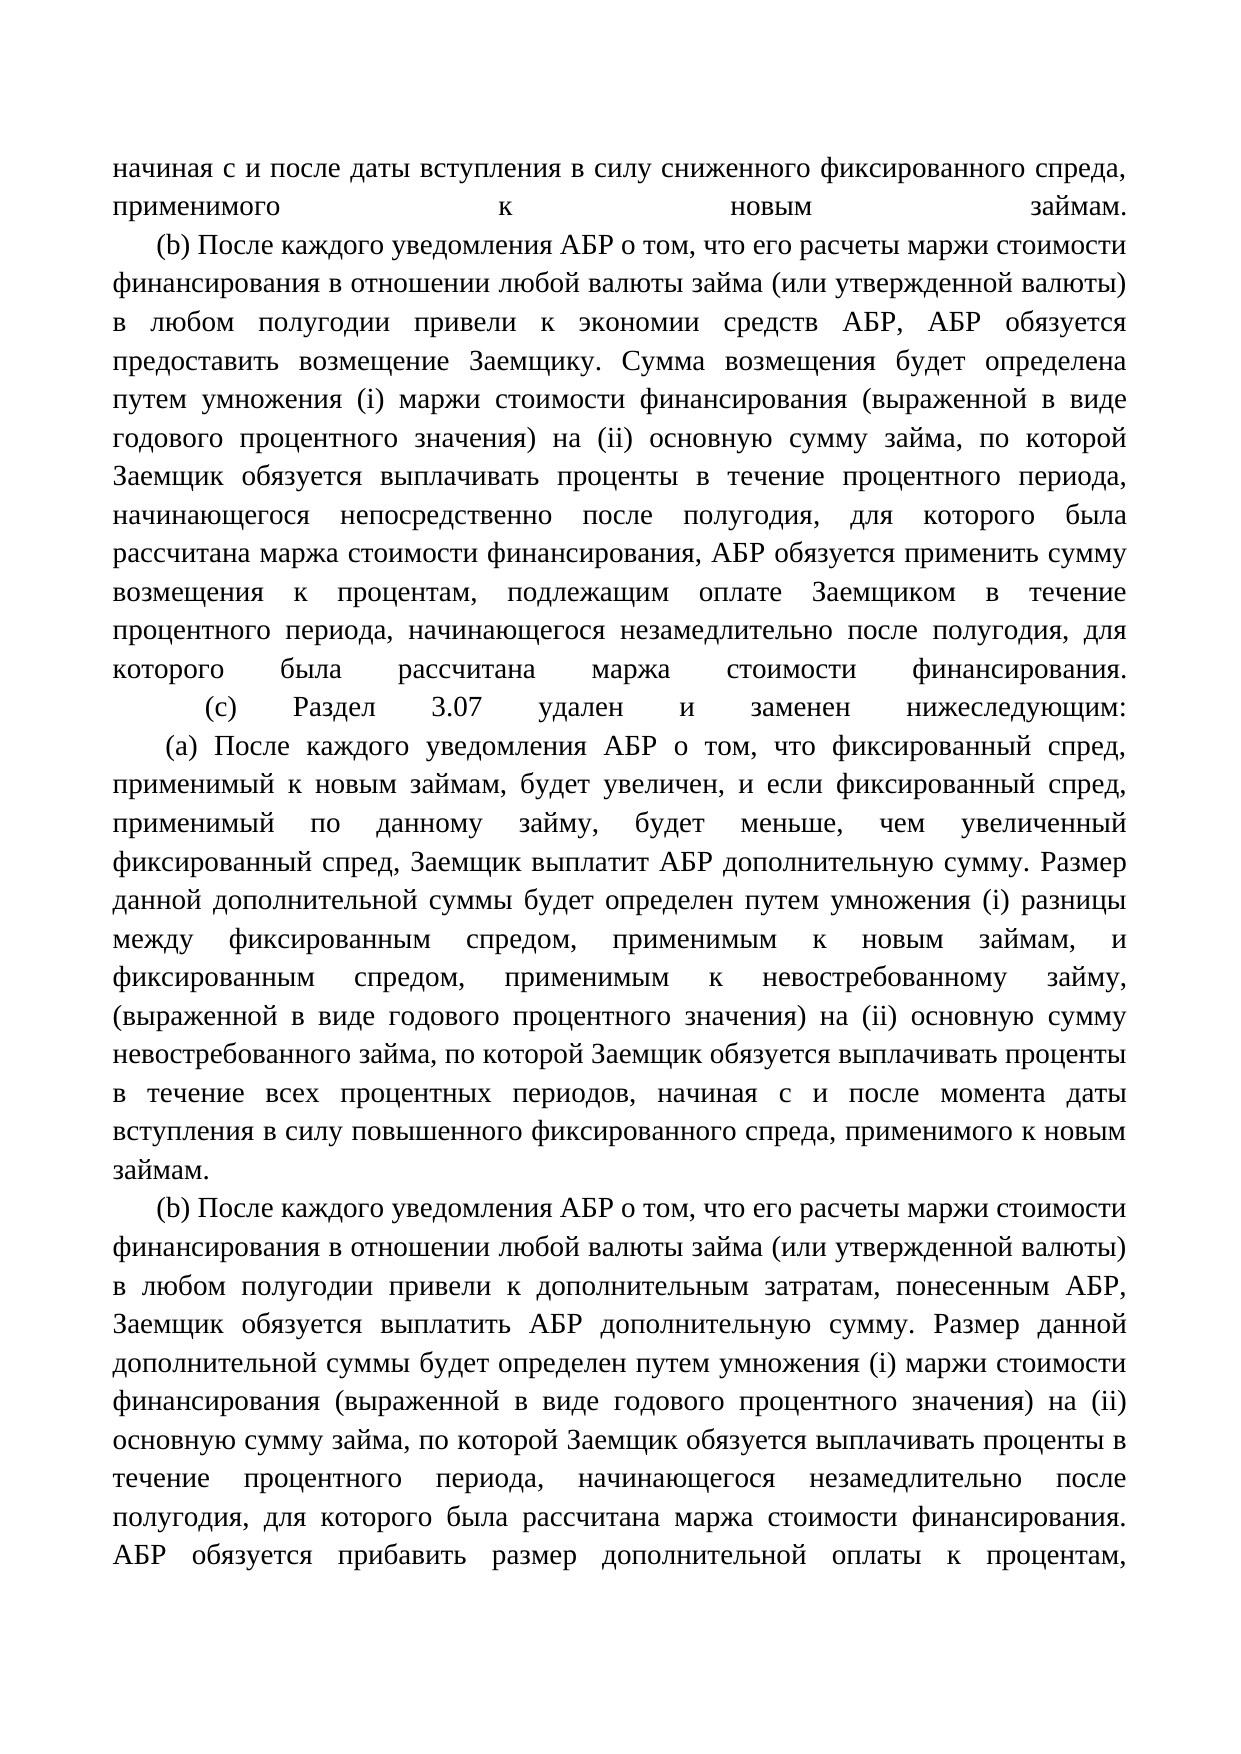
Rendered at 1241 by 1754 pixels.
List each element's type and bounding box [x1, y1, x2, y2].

text [112, 150, 1128, 1571]
